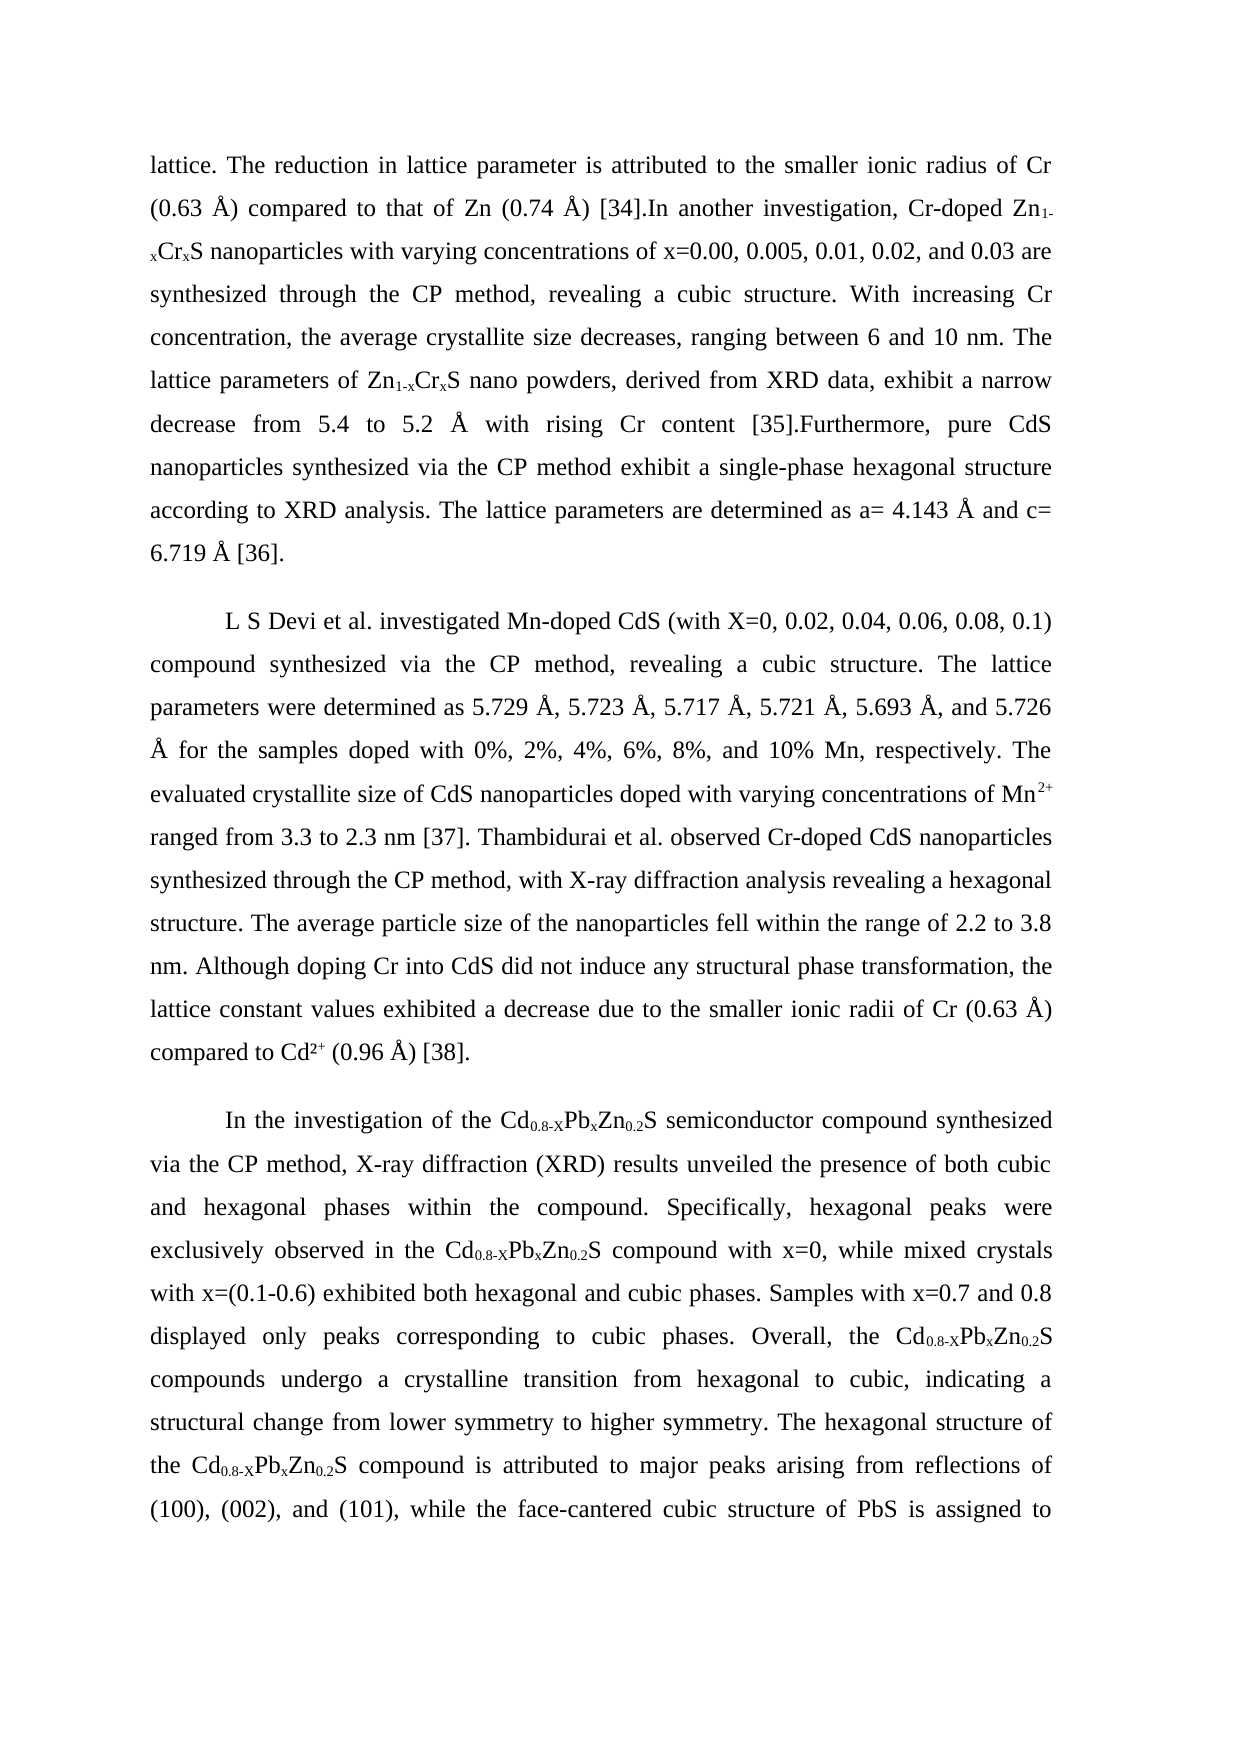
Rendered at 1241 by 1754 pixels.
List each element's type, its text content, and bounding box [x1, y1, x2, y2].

text L S Devi et al. investigated Mn-doped CdS (with X=0, 0.02, 0.04, 0.06, 0.08, 0.1) compound synthesized via the CP method, revealing a cubic structure. The lattice parameters were determined as 5.729 Å, 5.723 Å, 5.717 Å, 5.721 Å, 5.693 Å, and 5.726 Å for the samples doped with 0%, 2%, 4%, 6%, 8%, and 10% Mn, respectively. The evaluated crystallite size of CdS nanoparticles doped with varying concentrations of Mn2+ ranged from 3.3 to 2.3 nm [37]. Thambidurai et al. observed Cr-doped CdS nanoparticles synthesized through the CP method, with X-ray diffraction analysis revealing a hexagonal structure. The average particle size of the nanoparticles fell within the range of 2.2 to 3.8 nm. Although doping Cr into CdS did not induce any structural phase transformation, the lattice constant values exhibited a decrease due to the smaller ionic radii of Cr (0.63 Å) compared to Cd²+ (0.96 Å) [38]. [150, 606, 1053, 1066]
